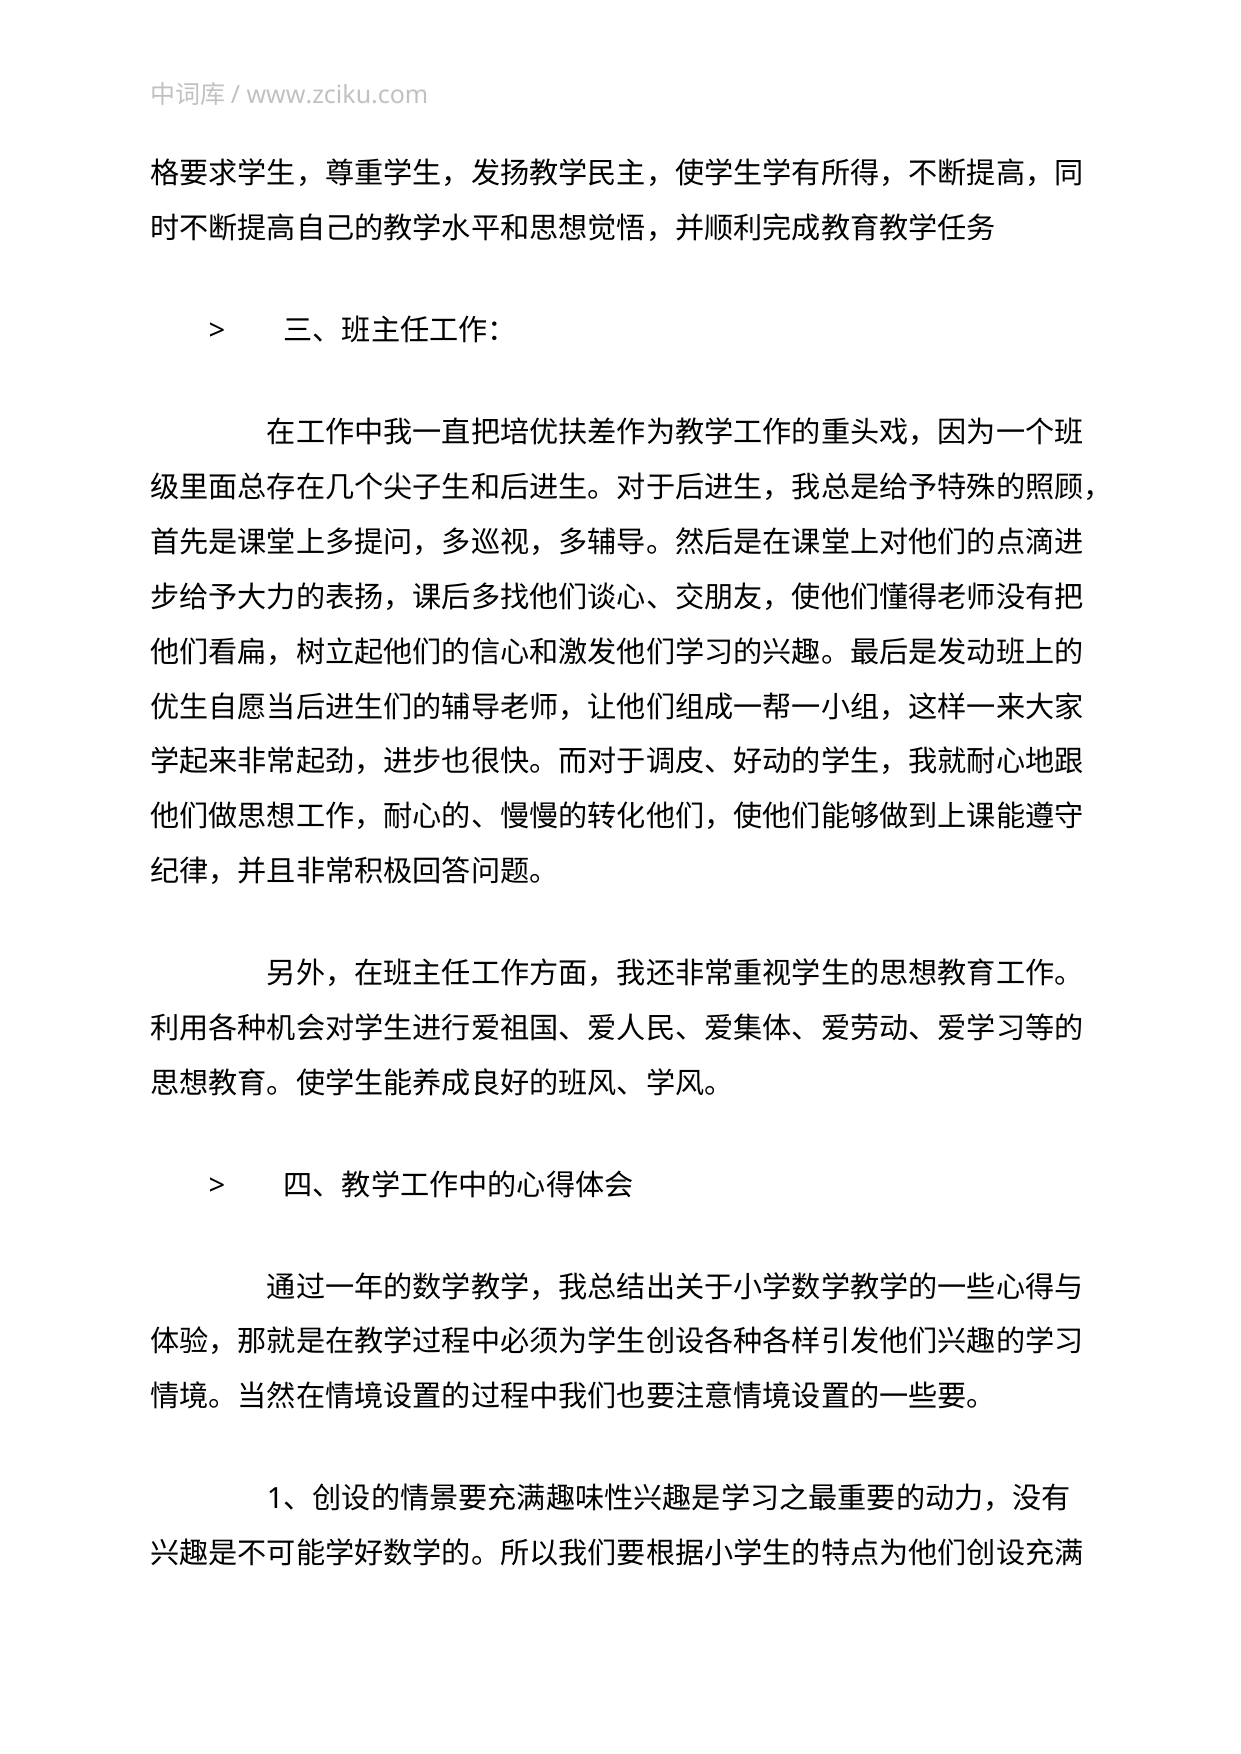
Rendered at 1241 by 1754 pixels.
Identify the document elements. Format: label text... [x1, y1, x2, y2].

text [150, 150, 1090, 247]
text 通过一年的数学教学，我总结出关于小学数学教学的一些心得与体验，那就是在教学过程中必须为学生创设各种各样引发他们兴趣的学习情境。当然在情境设置的过程中我们也要注意情境设置的一些要。 [150, 1263, 1090, 1415]
text > 三、班主任工作： [150, 307, 1090, 349]
text 在工作中我一直把培优扶差作为教学工作的重头戏，因为一个班级里面总存在几个尖子生和后进生。对于后进生，我总是给予特殊的照顾，首先是课堂上多提问，多巡视，多辅导。然后是在课堂上对他们的点滴进步给予大力的表扬，课后多找他们谈心、交朋友，使他们懂得老师没有把他们看扁，树立起他们的信心和激发他们学习的兴趣。最后是发动班上的优生自愿当后进生们的辅导老师，让他们组成一帮一小组，这样一来大家学起来非常起劲，进步也很快。而对于调皮、好动的学生，我就耐心地跟他们做思想工作，耐心的、慢慢的转化他们，使他们能够做到上课能遵守纪律，并且非常积极回答问题。 [150, 409, 1090, 890]
text > 四、教学工作中的心得体会 [150, 1161, 1090, 1203]
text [150, 1475, 1090, 1572]
text 另外，在班主任工作方面，我还非常重视学生的思想教育工作。利用各种机会对学生进行爱祖国、爱人民、爱集体、爱劳动、爱学习等的思想教育。使学生能养成良好的班风、学风。 [150, 949, 1090, 1102]
